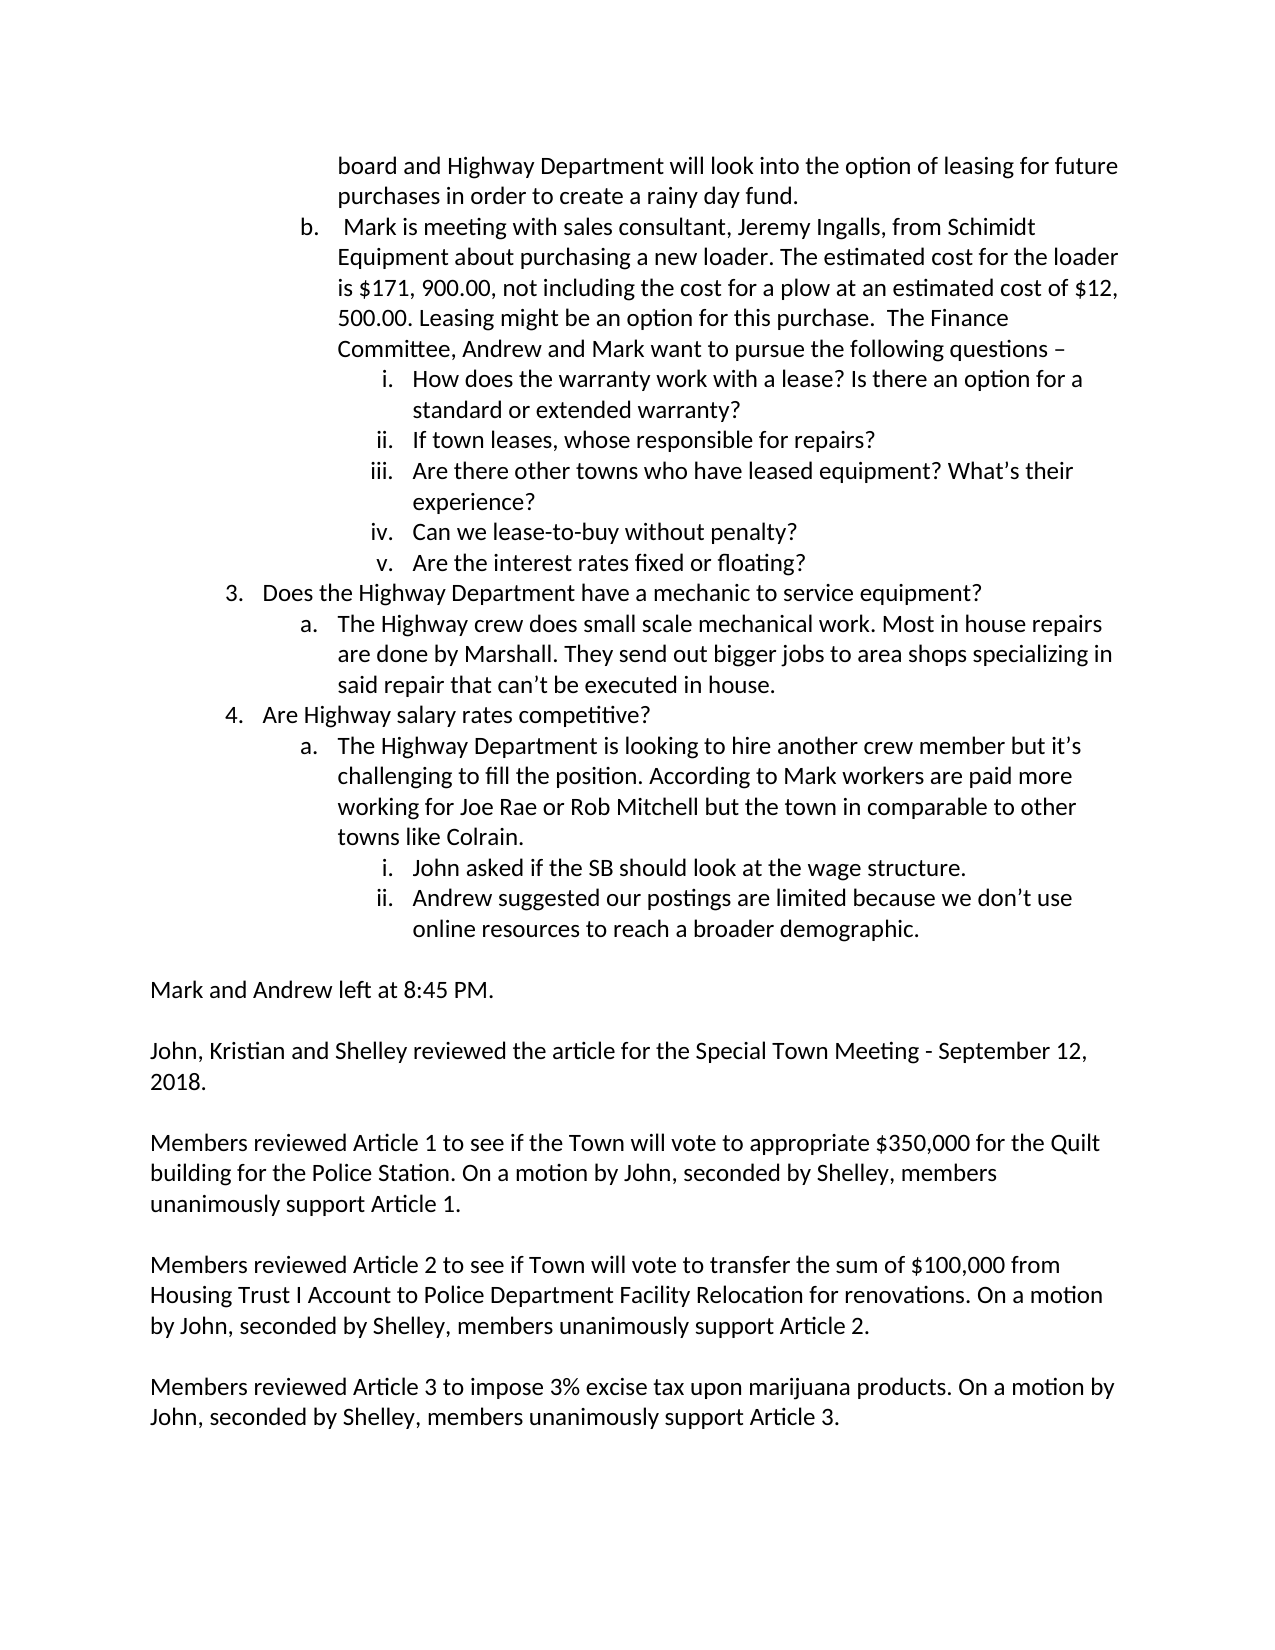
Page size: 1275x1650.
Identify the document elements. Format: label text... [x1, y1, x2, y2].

list How does the warranty work with a lease? Is there an option for a standard or extended warranty? [394, 364, 1125, 425]
list If town leases, whose responsible for repairs? [394, 425, 1125, 455]
list Are the interest rates fixed or floating? [394, 547, 1125, 577]
list The Highway Department is looking to hire another crew member but it’s challenging to fill the position. According to Mark workers are paid more working for Joe Rae or Rob Mitchell but the town in comparable to other towns like Colrain. [300, 730, 1125, 852]
text John, Kristian and Shelley reviewed the article for the Special Town Meeting - September 12, 2018. [150, 1035, 1125, 1096]
list John asked if the SB should look at the wage structure. [394, 852, 1125, 882]
list Mark is meeting with sales consultant, Jeremy Ingalls, from Schimidt Equipment about purchasing a new loader. The estimated cost for the loader is $171, 900.00, not including the cost for a plow at an estimated cost of $12, 500.00. Leasing might be an option for this purchase. The Finance Committee, Andrew and Mark want to pursue the following questions – [300, 211, 1125, 364]
list Can we lease-to-buy without penalty? [394, 516, 1125, 547]
list Does the Highway Department have a mechanic to service equipment? [225, 577, 1125, 608]
text Members reviewed Article 1 to see if the Town will vote to appropriate $350,000 for the Quilt building for the Police Station. On a motion by John, seconded by Shelley, members unanimously support Article 1. [150, 1127, 1125, 1218]
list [300, 150, 1125, 211]
list Are Highway salary rates competitive? [225, 699, 1125, 730]
list The Highway crew does small scale mechanical work. Most in house repairs are done by Marshall. They send out bigger jobs to area shops specializing in said repair that can’t be executed in house. [300, 608, 1125, 699]
list Andrew suggested our postings are limited because we don’t use online resources to reach a broader demographic. [394, 882, 1125, 943]
text Members reviewed Article 2 to see if Town will vote to transfer the sum of $100,000 from Housing Trust I Account to Police Department Facility Relocation for renovations. On a motion by John, seconded by Shelley, members unanimously support Article 2. [150, 1249, 1125, 1340]
text Members reviewed Article 3 to impose 3% excise tax upon marijuana products. On a motion by John, seconded by Shelley, members unanimously support Article 3. [150, 1371, 1125, 1432]
text Mark and Andrew left at 8:45 PM. [150, 974, 1125, 1004]
list Are there other towns who have leased equipment? What’s their experience? [394, 455, 1125, 516]
